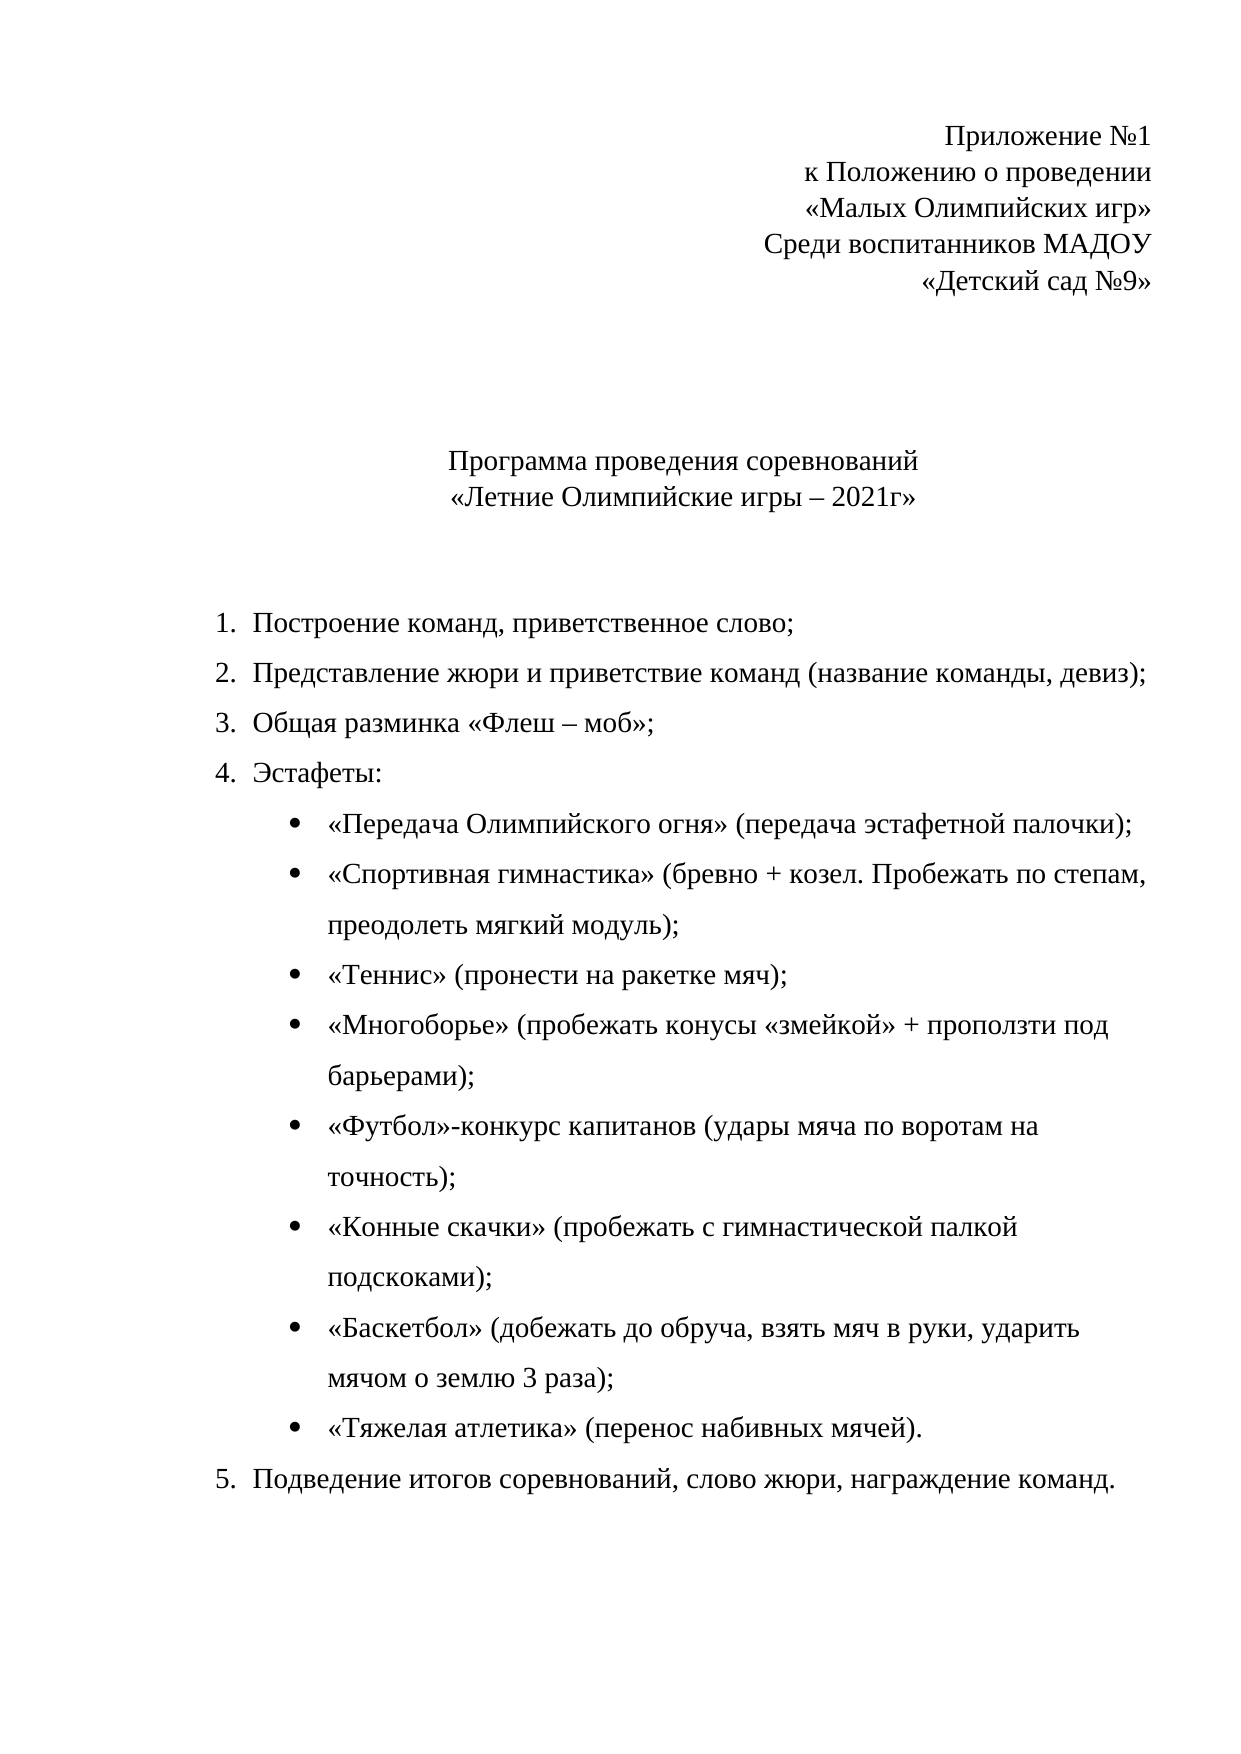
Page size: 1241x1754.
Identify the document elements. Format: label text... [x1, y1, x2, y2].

text Среди воспитанников МАДОУ [215, 227, 1152, 260]
list Построение команд, приветственное слово; [215, 605, 1152, 638]
text Программа проведения соревнований [215, 443, 1152, 477]
list Представление жюри и приветствие команд (название команды, девиз); [215, 655, 1152, 688]
list Общая разминка «Флеш – моб»; [215, 705, 1152, 739]
text «Малых Олимпийских игр» [215, 190, 1152, 224]
list Эстафеты: [215, 756, 1152, 789]
list «Многоборье» (пробежать конусы «змейкой» + проползти под барьерами); [290, 1007, 1152, 1091]
list «Конные скачки» (пробежать с гимнастической палкой подскоками); [290, 1209, 1152, 1293]
text к Положению о проведении [215, 154, 1152, 188]
list «Передача Олимпийского огня» (передача эстафетной палочки); [290, 806, 1152, 839]
text «Летние Олимпийские игры – 2021г» [215, 479, 1152, 513]
list «Теннис» (пронести на ракетке мяч); [290, 957, 1152, 991]
list «Тяжелая атлетика» (перенос набивных мячей). [290, 1410, 1152, 1444]
list «Футбол»-конкурс капитанов (удары мяча по воротам на точность); [290, 1108, 1152, 1192]
list Подведение итогов соревнований, слово жюри, награждение команд. [215, 1461, 1152, 1494]
list «Баскетбол» (добежать до обруча, взять мяч в руки, ударить мячом о землю 3 раза); [290, 1310, 1152, 1394]
text Приложение №1 [215, 118, 1152, 152]
text «Детский сад №9» [215, 263, 1152, 296]
list «Спортивная гимнастика» (бревно + козел. Пробежать по степам, преодолеть мягкий модуль); [290, 856, 1152, 940]
